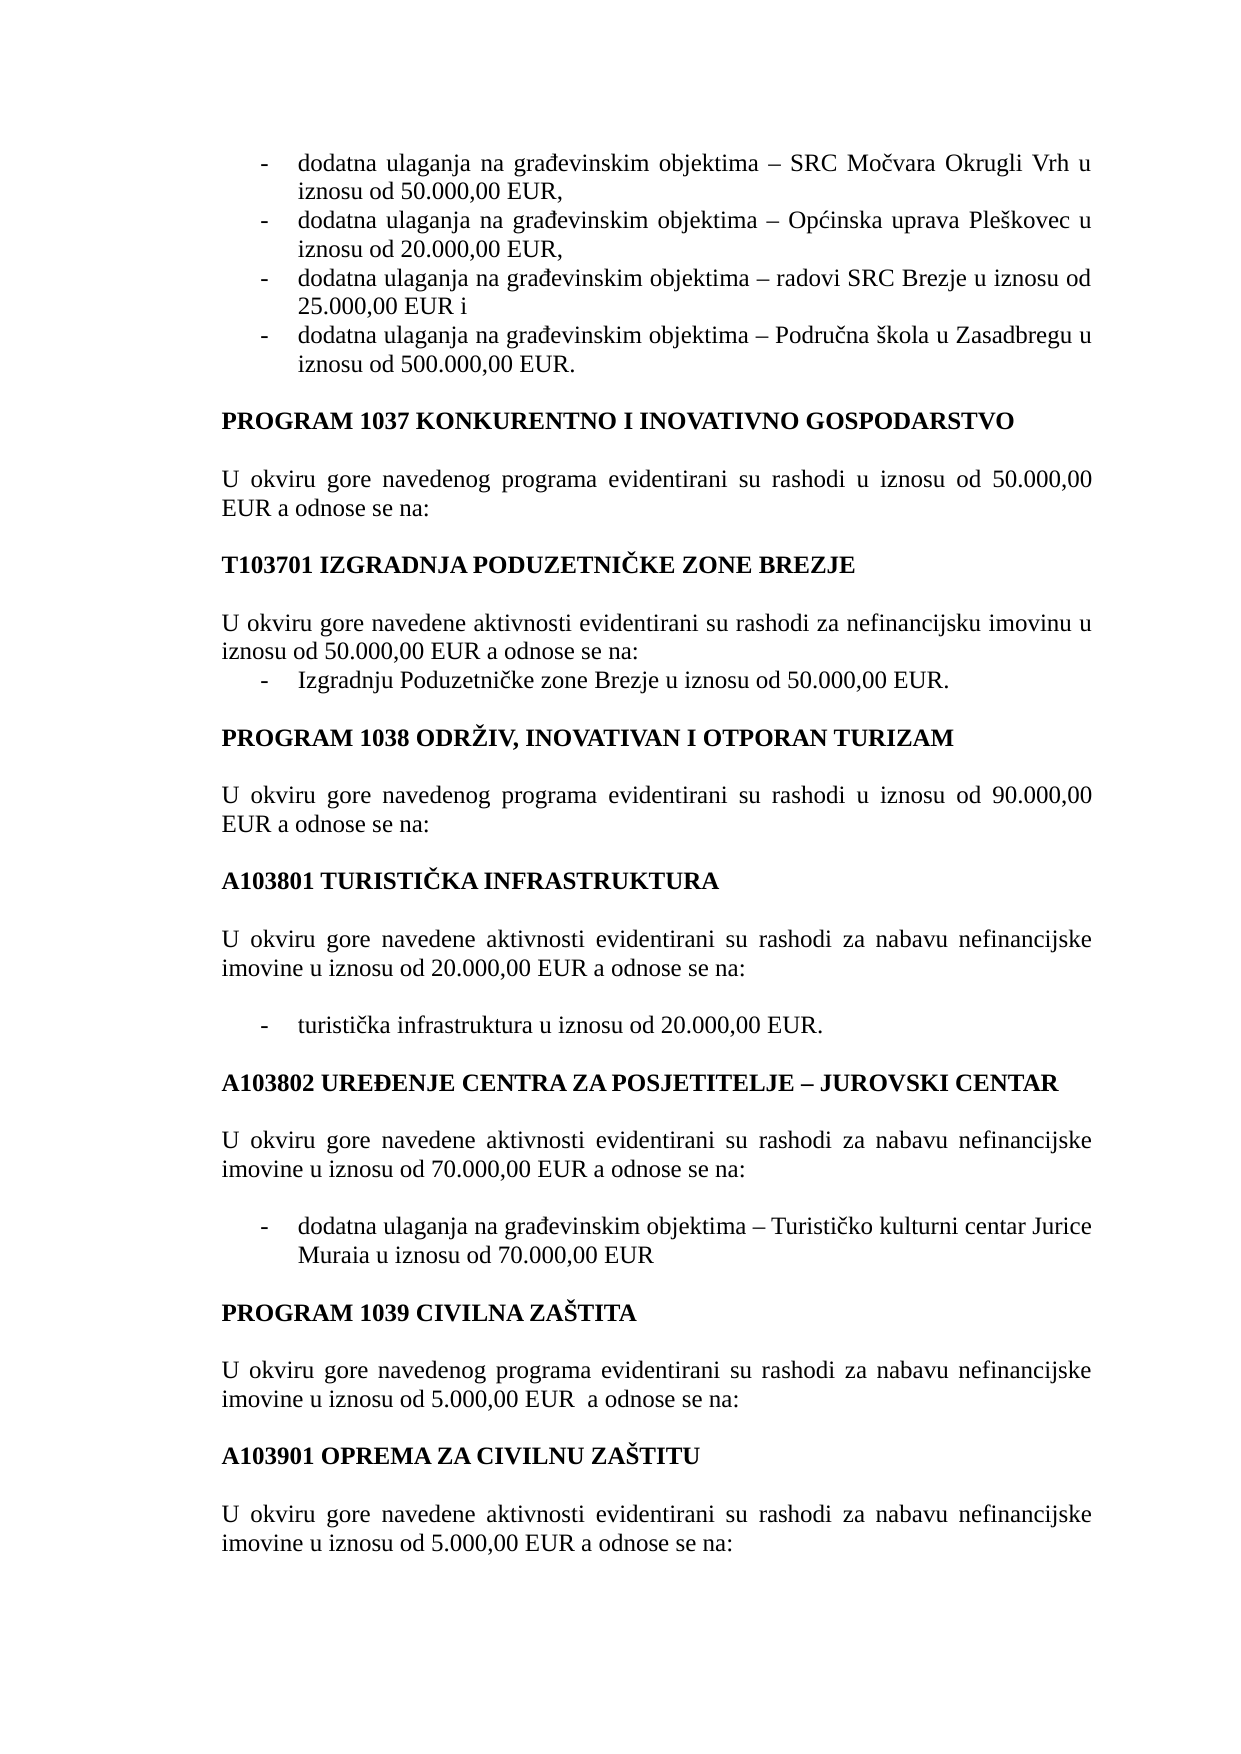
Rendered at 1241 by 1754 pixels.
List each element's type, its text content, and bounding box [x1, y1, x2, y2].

text U okviru gore navedene aktivnosti evidentirani su rashodi za nabavu nefinancijske imovine u iznosu od 5.000,00 EUR a odnose se na: [221, 1499, 1092, 1556]
list turistička infrastruktura u iznosu od 20.000,00 EUR. [260, 1010, 1092, 1039]
list dodatna ulaganja na građevinskim objektima – Općinska uprava Pleškovec u iznosu od 20.000,00 EUR, [260, 205, 1092, 263]
text PROGRAM 1039 CIVILNA ZAŠTITA [148, 1298, 1092, 1326]
text U okviru gore navedenog programa evidentirani su rashodi u iznosu od 50.000,00 EUR a odnose se na: [221, 464, 1092, 521]
list dodatna ulaganja na građevinskim objektima – radovi SRC Brezje u iznosu od 25.000,00 EUR i [260, 263, 1092, 320]
text U okviru gore navedenog programa evidentirani su rashodi u iznosu od 90.000,00 EUR a odnose se na: [221, 780, 1092, 838]
list Izgradnju Poduzetničke zone Brezje u iznosu od 50.000,00 EUR. [260, 665, 1092, 694]
text U okviru gore navedene aktivnosti evidentirani su rashodi za nabavu nefinancijske imovine u iznosu od 70.000,00 EUR a odnose se na: [221, 1125, 1092, 1183]
text PROGRAM 1038 ODRŽIV, INOVATIVAN I OTPORAN TURIZAM [148, 723, 1092, 751]
text U okviru gore navedenog programa evidentirani su rashodi za nabavu nefinancijske imovine u iznosu od 5.000,00 EUR a odnose se na: [221, 1355, 1092, 1413]
text A103901 OPREMA ZA CIVILNU ZAŠTITU [148, 1441, 1092, 1470]
list dodatna ulaganja na građevinskim objektima – SRC Močvara Okrugli Vrh u iznosu od 50.000,00 EUR, [260, 148, 1092, 205]
text T103701 IZGRADNJA PODUZETNIČKE ZONE BREZJE [148, 550, 1092, 579]
text U okviru gore navedene aktivnosti evidentirani su rashodi za nefinancijsku imovinu u iznosu od 50.000,00 EUR a odnose se na: [221, 608, 1092, 665]
list dodatna ulaganja na građevinskim objektima – Područna škola u Zasadbregu u iznosu od 500.000,00 EUR. [260, 320, 1092, 378]
list dodatna ulaganja na građevinskim objektima – Turističko kulturni centar Jurice Muraia u iznosu od 70.000,00 EUR [260, 1211, 1092, 1269]
text U okviru gore navedene aktivnosti evidentirani su rashodi za nabavu nefinancijske imovine u iznosu od 20.000,00 EUR a odnose se na: [221, 924, 1092, 981]
text A103802 UREĐENJE CENTRA ZA POSJETITELJE – JUROVSKI CENTAR [148, 1068, 1092, 1096]
text A103801 TURISTIČKA INFRASTRUKTURA [148, 866, 1092, 895]
text PROGRAM 1037 KONKURENTNO I INOVATIVNO GOSPODARSTVO [148, 406, 1092, 435]
